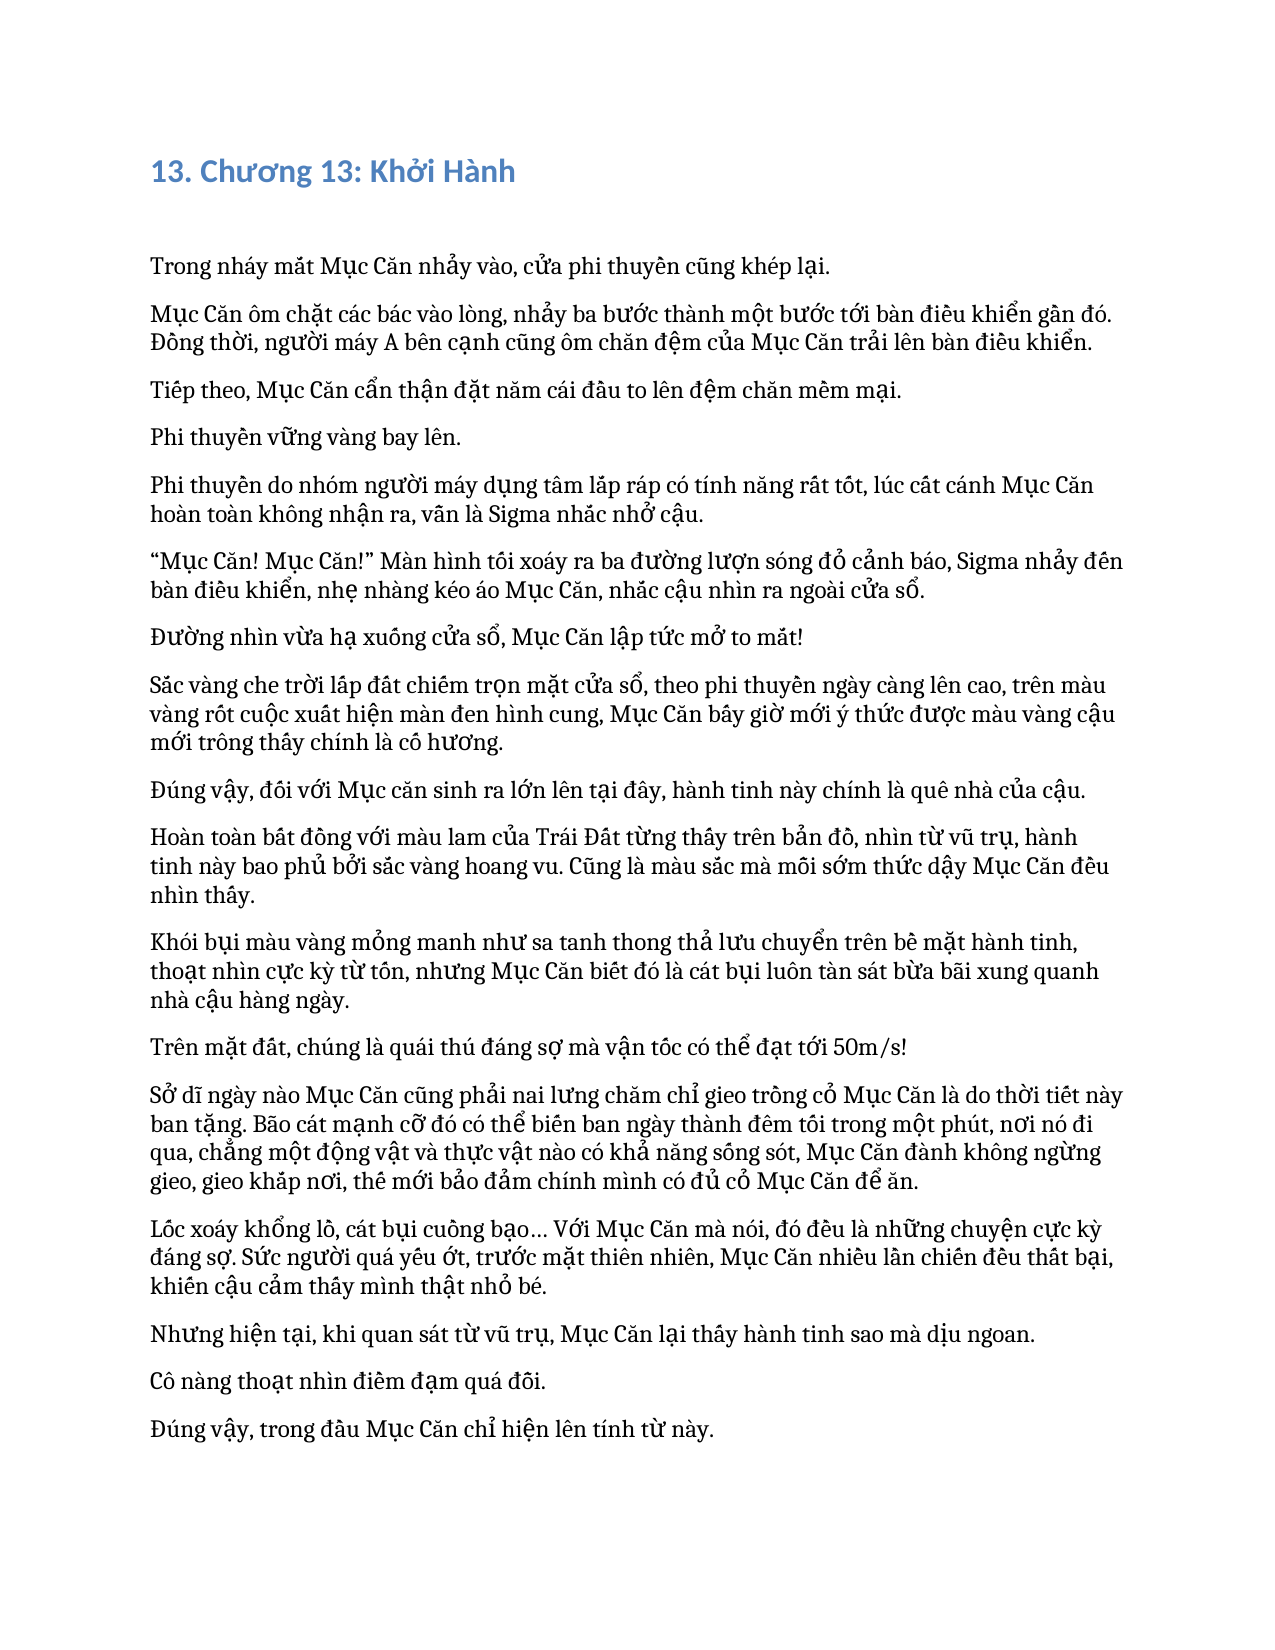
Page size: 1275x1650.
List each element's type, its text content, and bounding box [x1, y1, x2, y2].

text Mục Căn ôm chặt các bác vào lòng, nhảy ba bước thành một bước tới bàn điều khiển gần đó. Đồng thời, người máy A bên cạnh cũng ôm chăn đệm của Mục Căn trải lên bàn điều khiển. [150, 299, 1125, 357]
text Đúng vậy, trong đầu Mục Căn chỉ hiện lên tính từ này. [150, 1414, 1125, 1443]
text Sắc vàng che trời lấp đất chiếm trọn mặt cửa sổ, theo phi thuyền ngày càng lên cao, trên màu vàng rốt cuộc xuất hiện màn đen hình cung, Mục Căn bấy giờ mới ý thức được màu vàng cậu mới trông thấy chính là cố hương. [150, 671, 1125, 757]
text Hoàn toàn bất đồng với màu lam của Trái Đất từng thấy trên bản đồ, nhìn từ vũ trụ, hành tinh này bao phủ bởi sắc vàng hoang vu. Cũng là màu sắc mà mỗi sớm thức dậy Mục Căn đều nhìn thấy. [150, 823, 1125, 909]
text Phi thuyền do nhóm người máy dụng tâm lắp ráp có tính năng rất tốt, lúc cất cánh Mục Căn hoàn toàn không nhận ra, vẫn là Sigma nhắc nhở cậu. [150, 471, 1125, 528]
text Lốc xoáy khổng lồ, cát bụi cuồng bạo… Với Mục Căn mà nói, đó đều là những chuyện cực kỳ đáng sợ. Sức người quá yếu ớt, trước mặt thiên nhiên, Mục Căn nhiều lần chiến đều thất bại, khiến cậu cảm thấy mình thật nhỏ bé. [150, 1214, 1125, 1301]
text Cô nàng thoạt nhìn điềm đạm quá đỗi. [150, 1367, 1125, 1396]
text Sở dĩ ngày nào Mục Căn cũng phải nai lưng chăm chỉ gieo trồng cỏ Mục Căn là do thời tiết này ban tặng. Bão cát mạnh cỡ đó có thể biến ban ngày thành đêm tối trong một phút, nơi nó đi qua, chẳng một động vật và thực vật nào có khả năng sống sót, Mục Căn đành không ngừng gieo, gieo khắp nơi, thế mới bảo đảm chính mình có đủ cỏ Mục Căn để ăn. [150, 1081, 1125, 1196]
text Tiếp theo, Mục Căn cẩn thận đặt năm cái đầu to lên đệm chăn mềm mại. [150, 376, 1125, 404]
text Trên mặt đất, chúng là quái thú đáng sợ mà vận tốc có thể đạt tới 50m/s! [150, 1033, 1125, 1062]
text Khói bụi màu vàng mỏng manh như sa tanh thong thả lưu chuyển trên bề mặt hành tinh, thoạt nhìn cực kỳ từ tốn, nhưng Mục Căn biết đó là cát bụi luôn tàn sát bừa bãi xung quanh nhà cậu hàng ngày. [150, 928, 1125, 1014]
subtitle 13. Chương 13: Khởi Hành [150, 150, 1125, 191]
text Đường nhìn vừa hạ xuống cửa sổ, Mục Căn lập tức mở to mắt! [150, 623, 1125, 652]
text Trong nháy mắt Mục Căn nhảy vào, cửa phi thuyền cũng khép lại. [150, 194, 1125, 281]
text Phi thuyền vững vàng bay lên. [150, 423, 1125, 452]
text “Mục Căn! Mục Căn!” Màn hình tối xoáy ra ba đường lượn sóng đỏ cảnh báo, Sigma nhảy đến bàn điều khiển, nhẹ nhàng kéo áo Mục Căn, nhắc cậu nhìn ra ngoài cửa sổ. [150, 547, 1125, 604]
text Nhưng hiện tại, khi quan sát từ vũ trụ, Mục Căn lại thấy hành tinh sao mà dịu ngoan. [150, 1319, 1125, 1348]
text Đúng vậy, đối với Mục căn sinh ra lớn lên tại đây, hành tinh này chính là quê nhà của cậu. [150, 776, 1125, 804]
